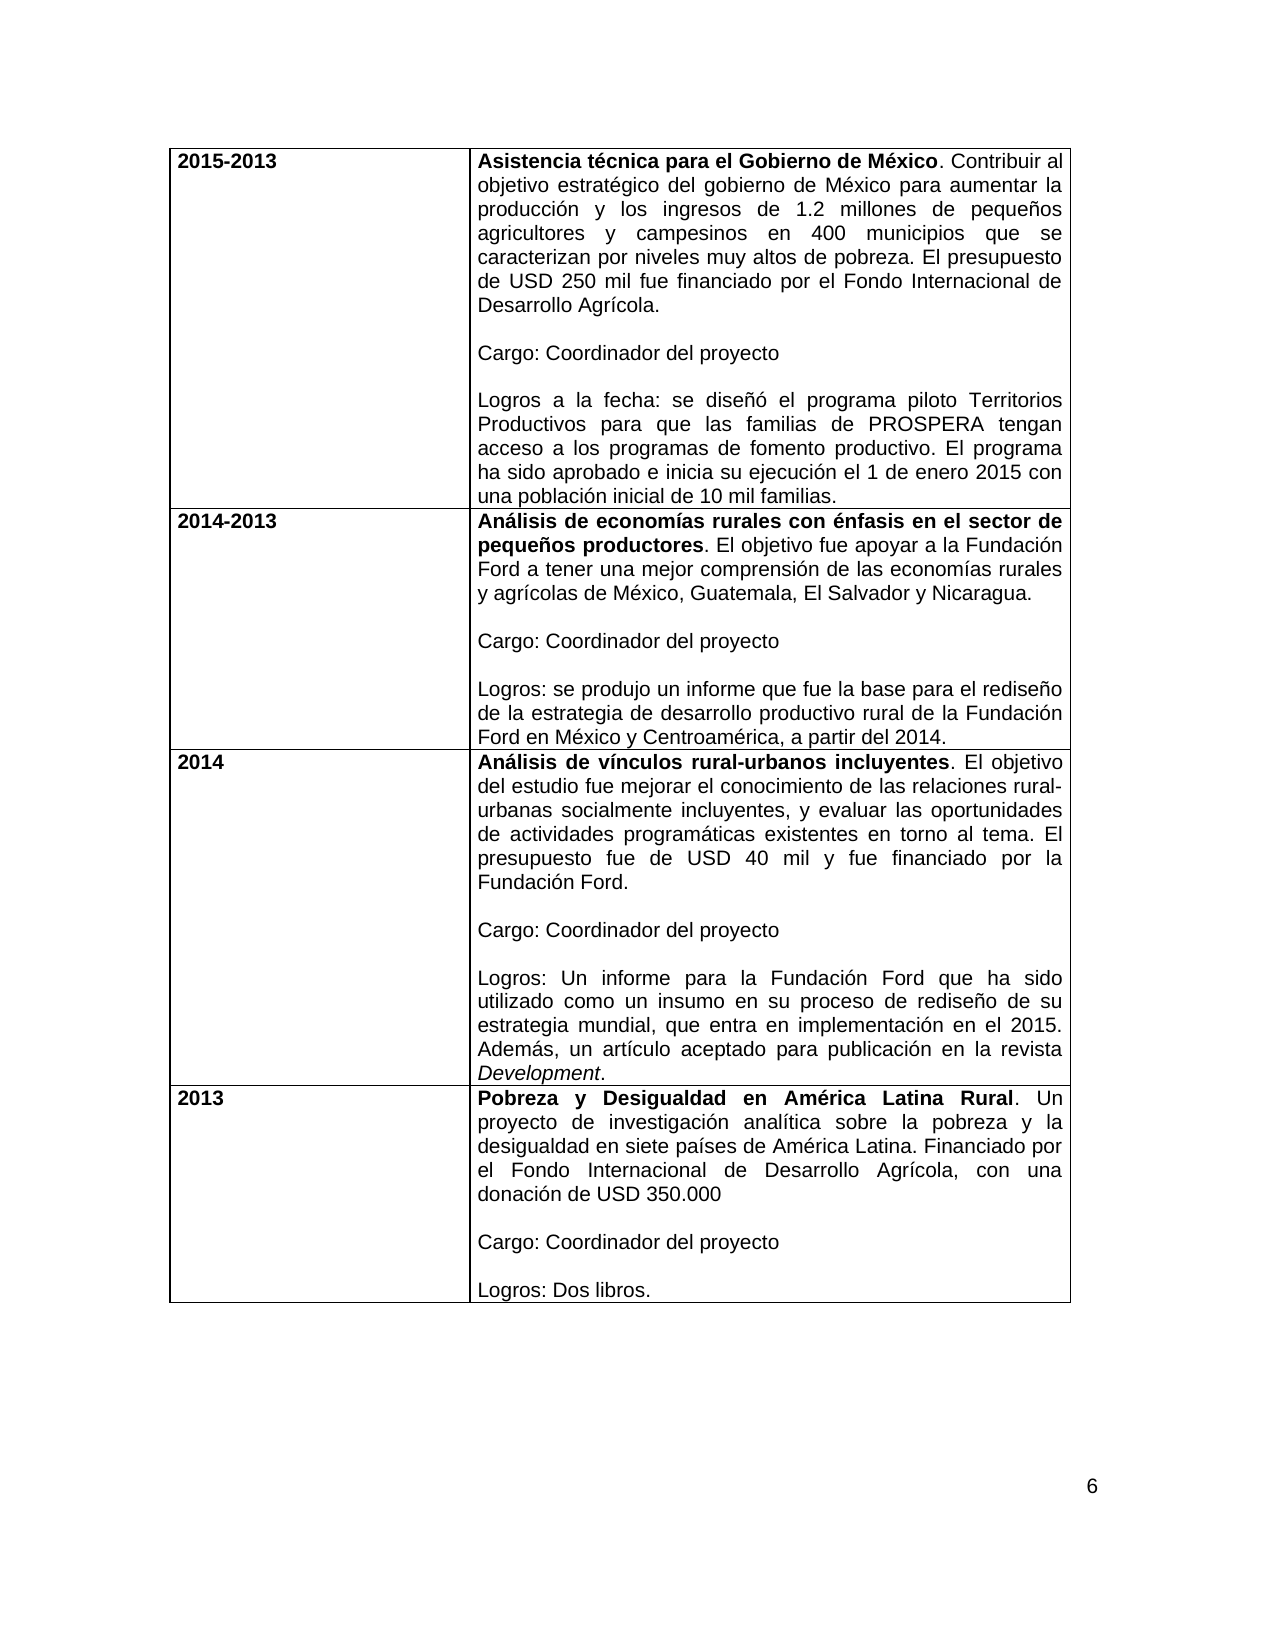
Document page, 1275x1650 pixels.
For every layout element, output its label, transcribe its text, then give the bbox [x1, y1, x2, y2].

table_cell Asistencia técnica para el Gobierno de México. Contribuir al objetivo estratégico del gobierno de México para aumentar la producción y los ingresos de 1.2 millones de pequeños agricultores y campesinos en 400 municipios que se caracterizan por niveles muy altos de pobreza. El presupuesto de USD 250 mil fue financiado por el Fondo Internacional de Desarrollo Agrícola. Cargo: Coordinador del proyecto Logros a la fecha: se diseñó el programa piloto Territorios Productivos para que las familias de PROSPERA tengan acceso a los programas de fomento productivo. El programa ha sido aprobado e inicia su ejecución el 1 de enero 2015 con una población inicial de 10 mil familias. [471, 149, 1070, 508]
table_cell 2014 [171, 750, 469, 1085]
table_cell 2015-2013 [171, 149, 469, 508]
table_cell Análisis de economías rurales con énfasis en el sector de pequeños productores. El objetivo fue apoyar a la Fundación Ford a tener una mejor comprensión de las economías rurales y agrícolas de México, Guatemala, El Salvador y Nicaragua. Cargo: Coordinador del proyecto Logros: se produjo un informe que fue la base para el rediseño de la estrategia de desarrollo productivo rural de la Fundación Ford en México y Centroamérica, a partir del 2014. [471, 509, 1070, 749]
table_cell Análisis de vínculos rural-urbanos incluyentes. El objetivo del estudio fue mejorar el conocimiento de las relaciones rural-urbanas socialmente incluyentes, y evaluar las oportunidades de actividades programáticas existentes en torno al tema. El presupuesto fue de USD 40 mil y fue financiado por la Fundación Ford. Cargo: Coordinador del proyecto Logros: Un informe para la Fundación Ford que ha sido utilizado como un insumo en su proceso de rediseño de su estrategia mundial, que entra en implementación en el 2015. Además, un artículo aceptado para publicación en la revista Development. [471, 750, 1070, 1085]
table_cell 2013 [171, 1086, 469, 1302]
table_cell Pobreza y Desigualdad en América Latina Rural. Un proyecto de investigación analítica sobre la pobreza y la desigualdad en siete países de América Latina. Financiado por el Fondo Internacional de Desarrollo Agrícola, con una donación de USD 350.000 Cargo: Coordinador del proyecto Logros: Dos libros. [471, 1086, 1070, 1302]
table_cell 2014-2013 [171, 509, 469, 749]
